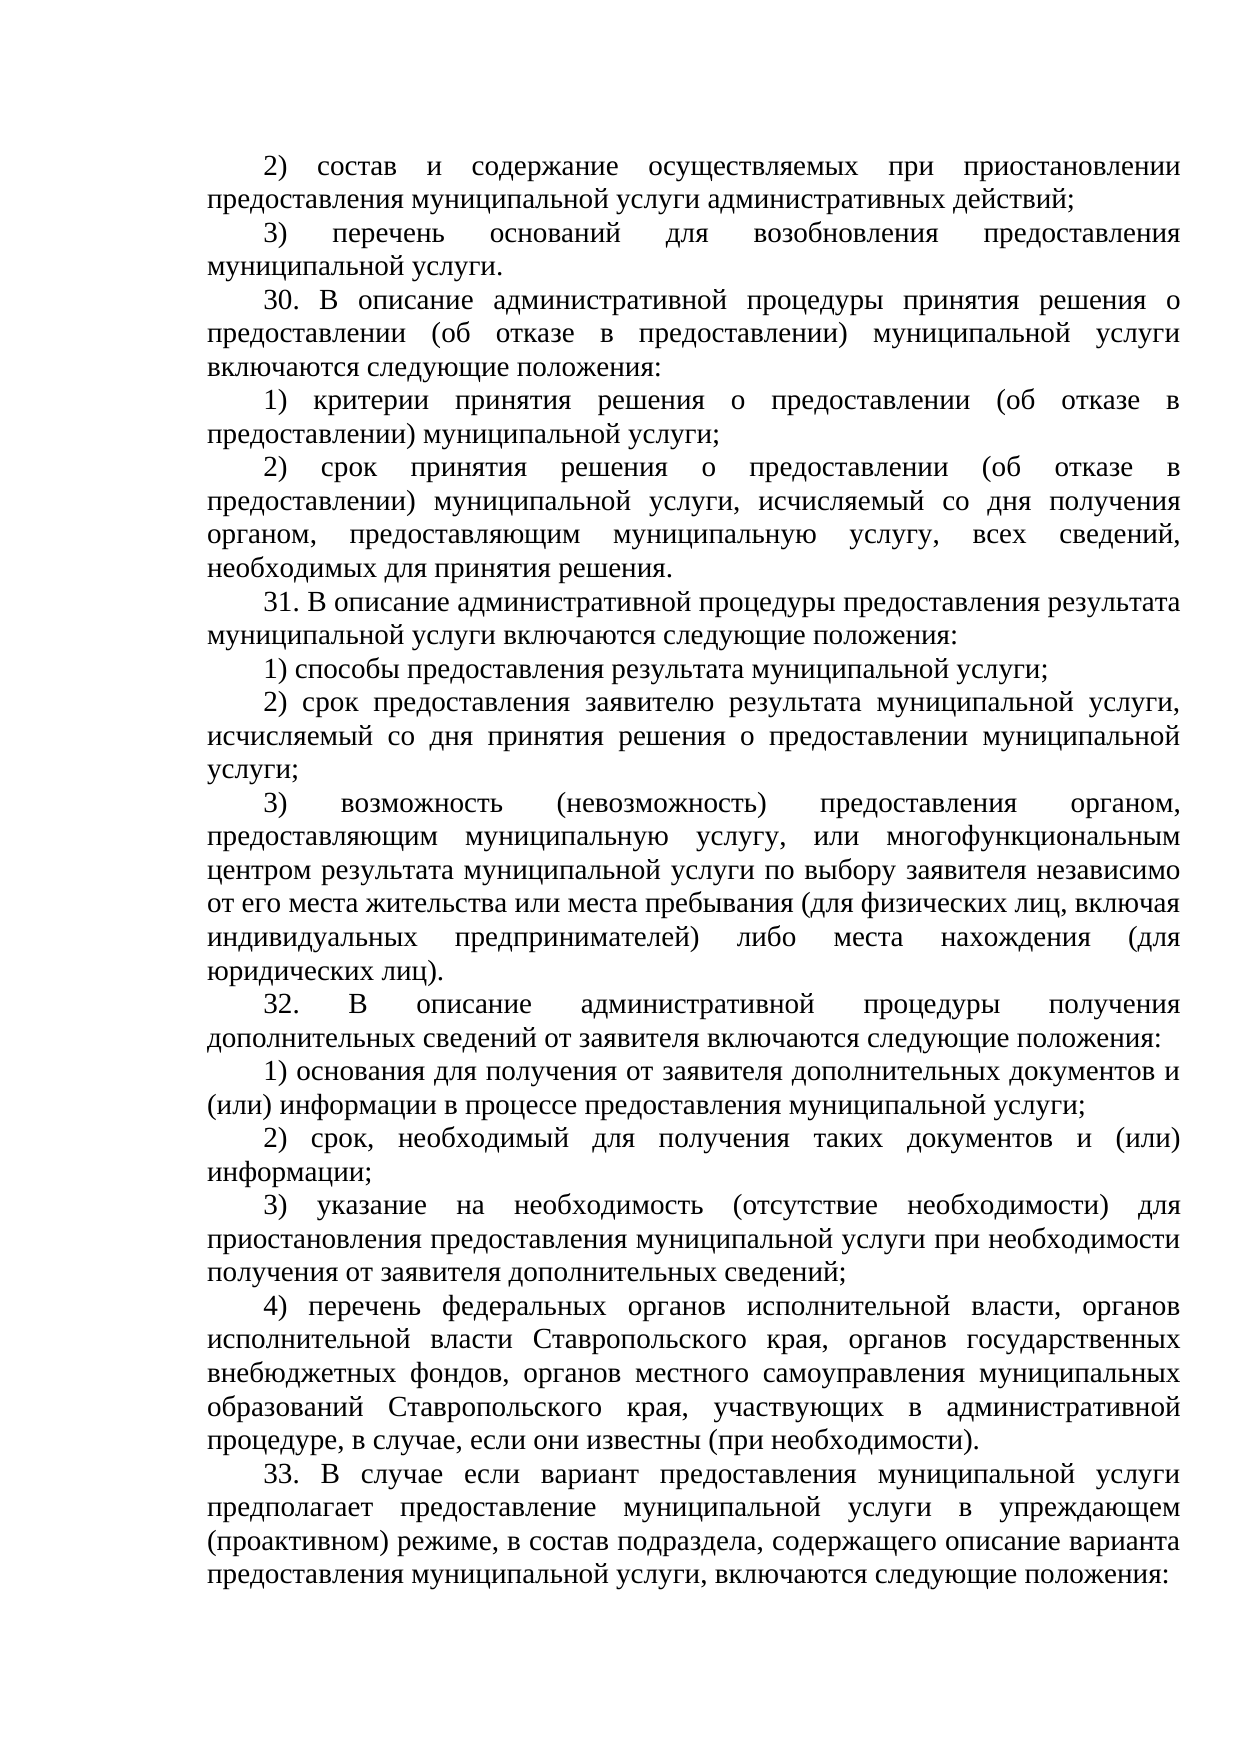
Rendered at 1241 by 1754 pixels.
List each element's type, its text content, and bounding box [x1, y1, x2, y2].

text 1) критерии принятия решения о предоставлении (об отказе в предоставлении) муниципальной услуги; [207, 382, 1181, 449]
text 2) срок принятия решения о предоставлении (об отказе в предоставлении) муниципальной услуги, исчисляемый со дня получения органом, предоставляющим муниципальную услугу, всех сведений, необходимых для принятия решения. [207, 449, 1181, 584]
text 4) перечень федеральных органов исполнительной власти, органов исполнительной власти Ставропольского края, органов государственных внебюджетных фондов, органов местного самоуправления муниципальных образований Ставропольского края, участвующих в административной процедуре, в случае, если они известны (при необходимости). [207, 1288, 1181, 1456]
text 33. В случае если вариант предоставления муниципальной услуги предполагает предоставление муниципальной услуги в упреждающем (проактивном) режиме, в состав подраздела, содержащего описание варианта предоставления муниципальной услуги, включаются следующие положения: [207, 1456, 1181, 1590]
text 3) указание на необходимость (отсутствие необходимости) для приостановления предоставления муниципальной услуги при необходимости получения от заявителя дополнительных сведений; [207, 1187, 1181, 1288]
text 2) состав и содержание осуществляемых при приостановлении предоставления муниципальной услуги административных действий; [207, 148, 1181, 215]
text 2) срок, необходимый для получения таких документов и (или) информации; [207, 1120, 1181, 1187]
text 2) срок предоставления заявителю результата муниципальной услуги, исчисляемый со дня принятия решения о предоставлении муниципальной услуги; [207, 684, 1181, 785]
text 31. В описание административной процедуры предоставления результата муниципальной услуги включаются следующие положения: [207, 584, 1181, 651]
text 1) способы предоставления результата муниципальной услуги; [207, 651, 1181, 684]
text 1) основания для получения от заявителя дополнительных документов и (или) информации в процессе предоставления муниципальной услуги; [207, 1053, 1181, 1120]
text 30. В описание административной процедуры принятия решения о предоставлении (об отказе в предоставлении) муниципальной услуги включаются следующие положения: [207, 282, 1181, 382]
text 32. В описание административной процедуры получения дополнительных сведений от заявителя включаются следующие положения: [207, 986, 1181, 1053]
text 3) перечень оснований для возобновления предоставления муниципальной услуги. [207, 215, 1181, 282]
text 3) возможность (невозможность) предоставления органом, предоставляющим муниципальную услугу, или многофункциональным центром результата муниципальной услуги по выбору заявителя независимо от его места жительства или места пребывания (для физических лиц, включая индивидуальных предпринимателей) либо места нахождения (для юридических лиц). [207, 785, 1181, 986]
